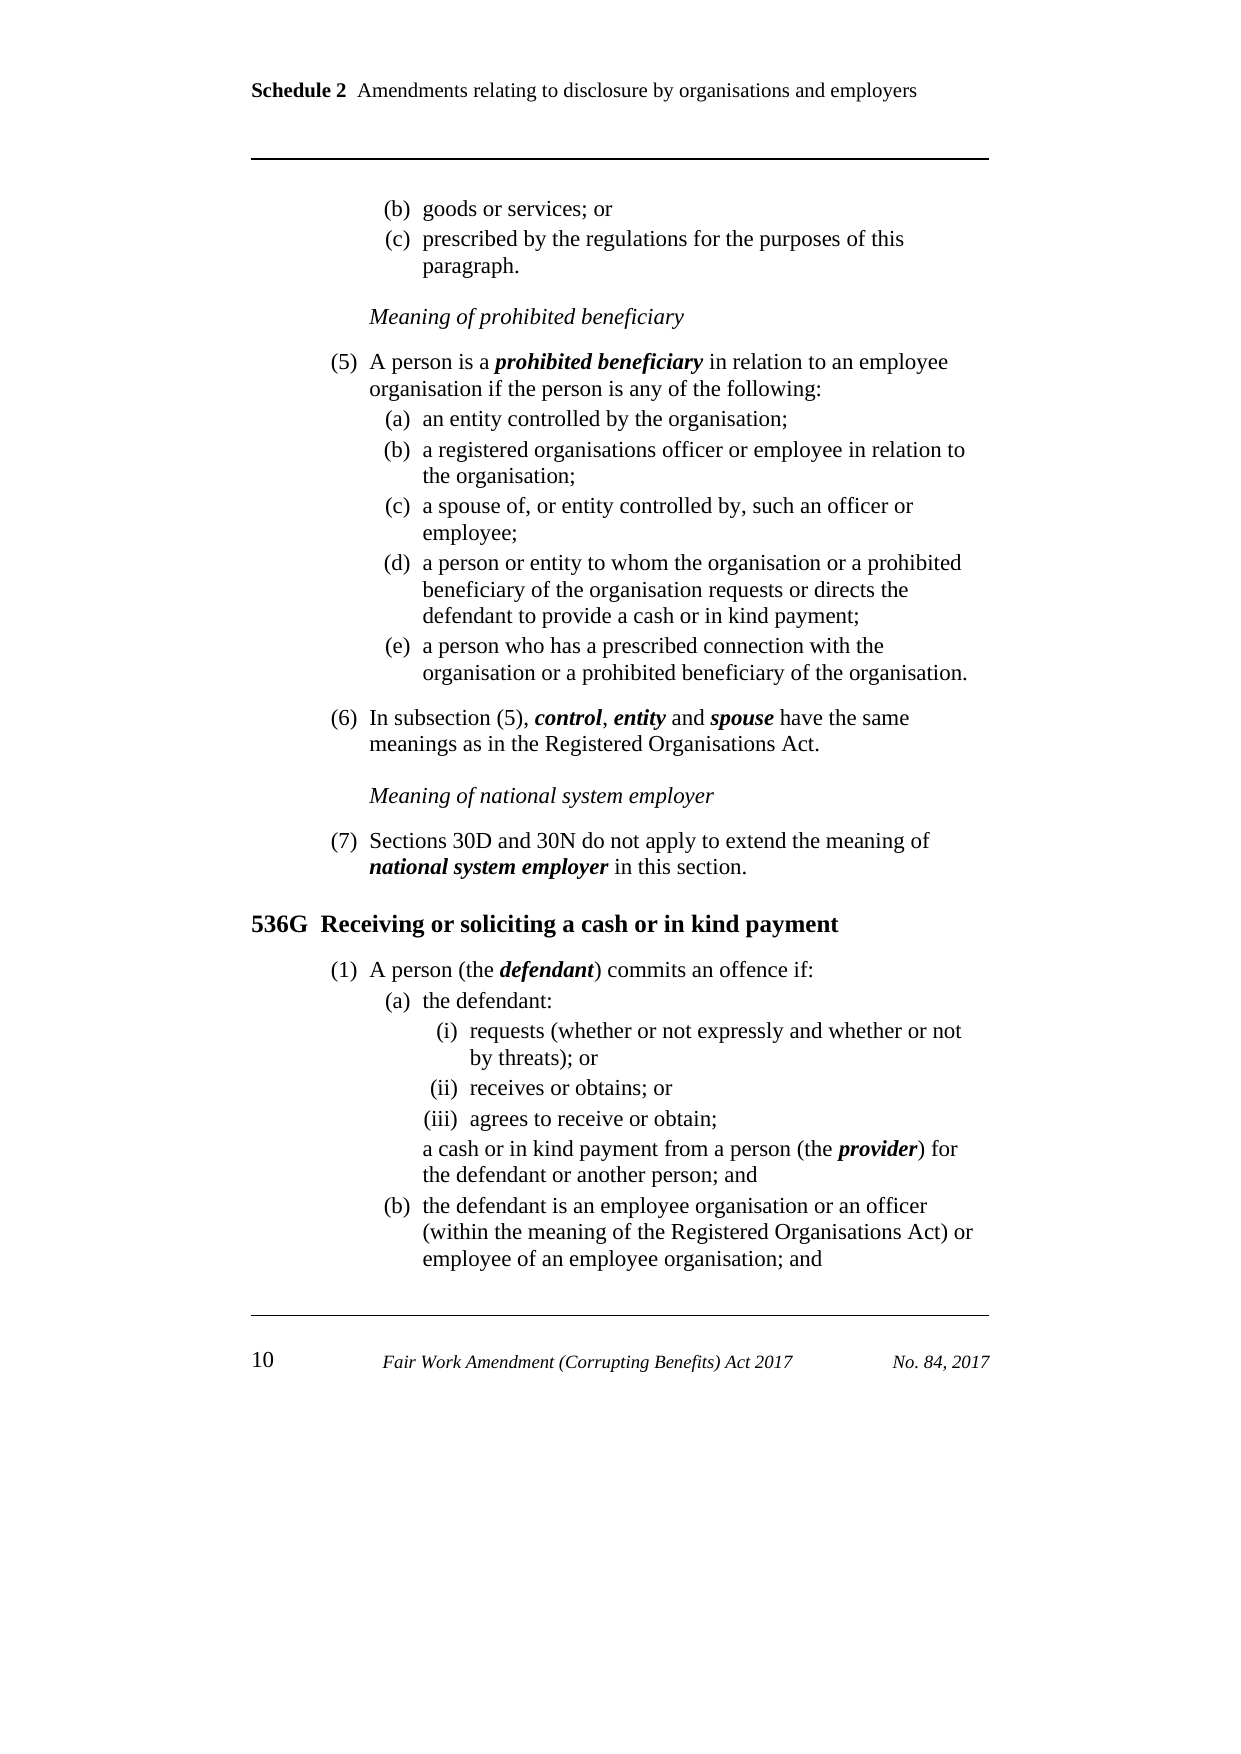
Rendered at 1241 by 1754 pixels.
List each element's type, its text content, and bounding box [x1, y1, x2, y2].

text (i) requests (whether or not expressly and whether or not by threats); or [251, 1017, 989, 1070]
text (d) a person or entity to whom the organisation or a prohibited beneficiary of the organisation requests or directs the defendant to provide a cash or in kind payment; [251, 549, 989, 628]
text (6) In subsection (5), control, entity and spouse have the same meanings as in the Registered Organisations Act. [251, 704, 989, 757]
text (b) a registered organisations officer or employee in relation to the organisation; [251, 436, 989, 488]
text a cash or in kind payment from a person (the provider) for the defendant or another person; and [251, 1135, 989, 1188]
text (e) a person who has a prescribed connection with the organisation or a prohibited beneficiary of the organisation. [251, 633, 989, 685]
text (1) A person (the defendant) commits an offence if: [251, 956, 989, 983]
text (c) prescribed by the regulations for the purposes of this paragraph. [251, 225, 989, 278]
text (b) the defendant is an employee organisation or an officer (within the meaning of the Registered Organisations Act) or employee of an employee organisation; and [251, 1192, 989, 1271]
text Meaning of prohibited beneficiary [369, 303, 989, 329]
text (7) Sections 30D and 30N do not apply to extend the meaning of national system employer in this section. [251, 827, 989, 879]
text (a) the defendant: [251, 987, 989, 1013]
text (a) an entity controlled by the organisation; [251, 405, 989, 431]
text (b) goods or services; or [251, 195, 989, 221]
text Meaning of national system employer [369, 782, 989, 808]
text (iii) agrees to receive or obtain; [251, 1105, 989, 1131]
text 536G Receiving or soliciting a cash or in kind payment [251, 909, 989, 937]
text (5) A person is a prohibited beneficiary in relation to an employee organisation if the person is any of the following: [251, 348, 989, 401]
text (c) a spouse of, or entity controlled by, such an officer or employee; [251, 492, 989, 545]
text (ii) receives or obtains; or [251, 1074, 989, 1101]
